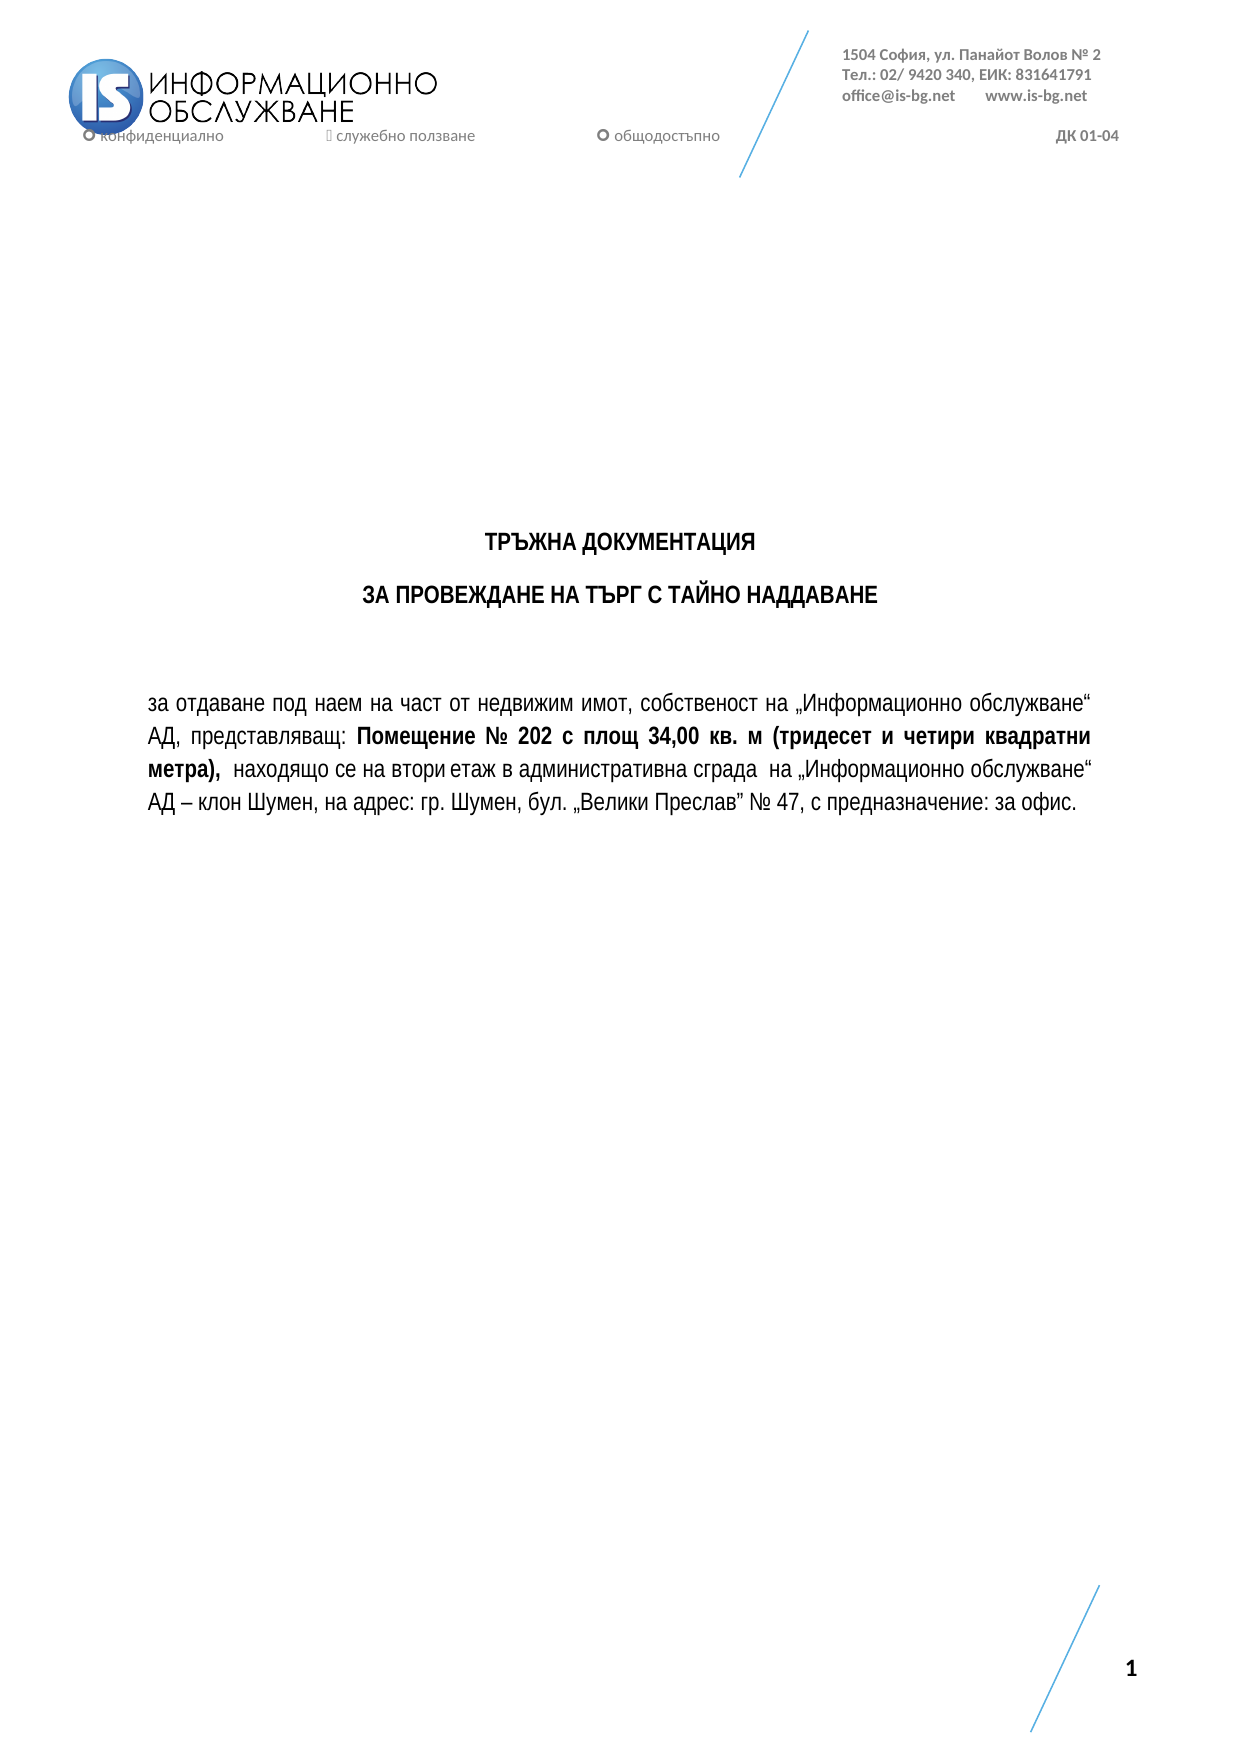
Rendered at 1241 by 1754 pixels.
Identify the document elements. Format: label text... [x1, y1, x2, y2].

picture [60, 52, 447, 148]
text за отдаване под наем на част от недвижим имот, собственост на „Информационно обслужване“ АД, представляващ: Помещение № 202 с площ 34,00 кв. м (тридесет и четири квадратни метра), находящо се на втори етаж в административна сграда на „Информационно обслужване“ АД – клон Шумен, на адрес: гр. Шумен, бул. „Велики Преслав” № 47, с предназначение: за офис. [148, 688, 1092, 815]
text ТРЪЖНА ДОКУМЕНТАЦИЯ [148, 526, 1092, 555]
text ЗА ПРОВЕЖДАНЕ НА ТЪРГ С ТАЙНО НАДДАВАНЕ [148, 580, 1092, 609]
